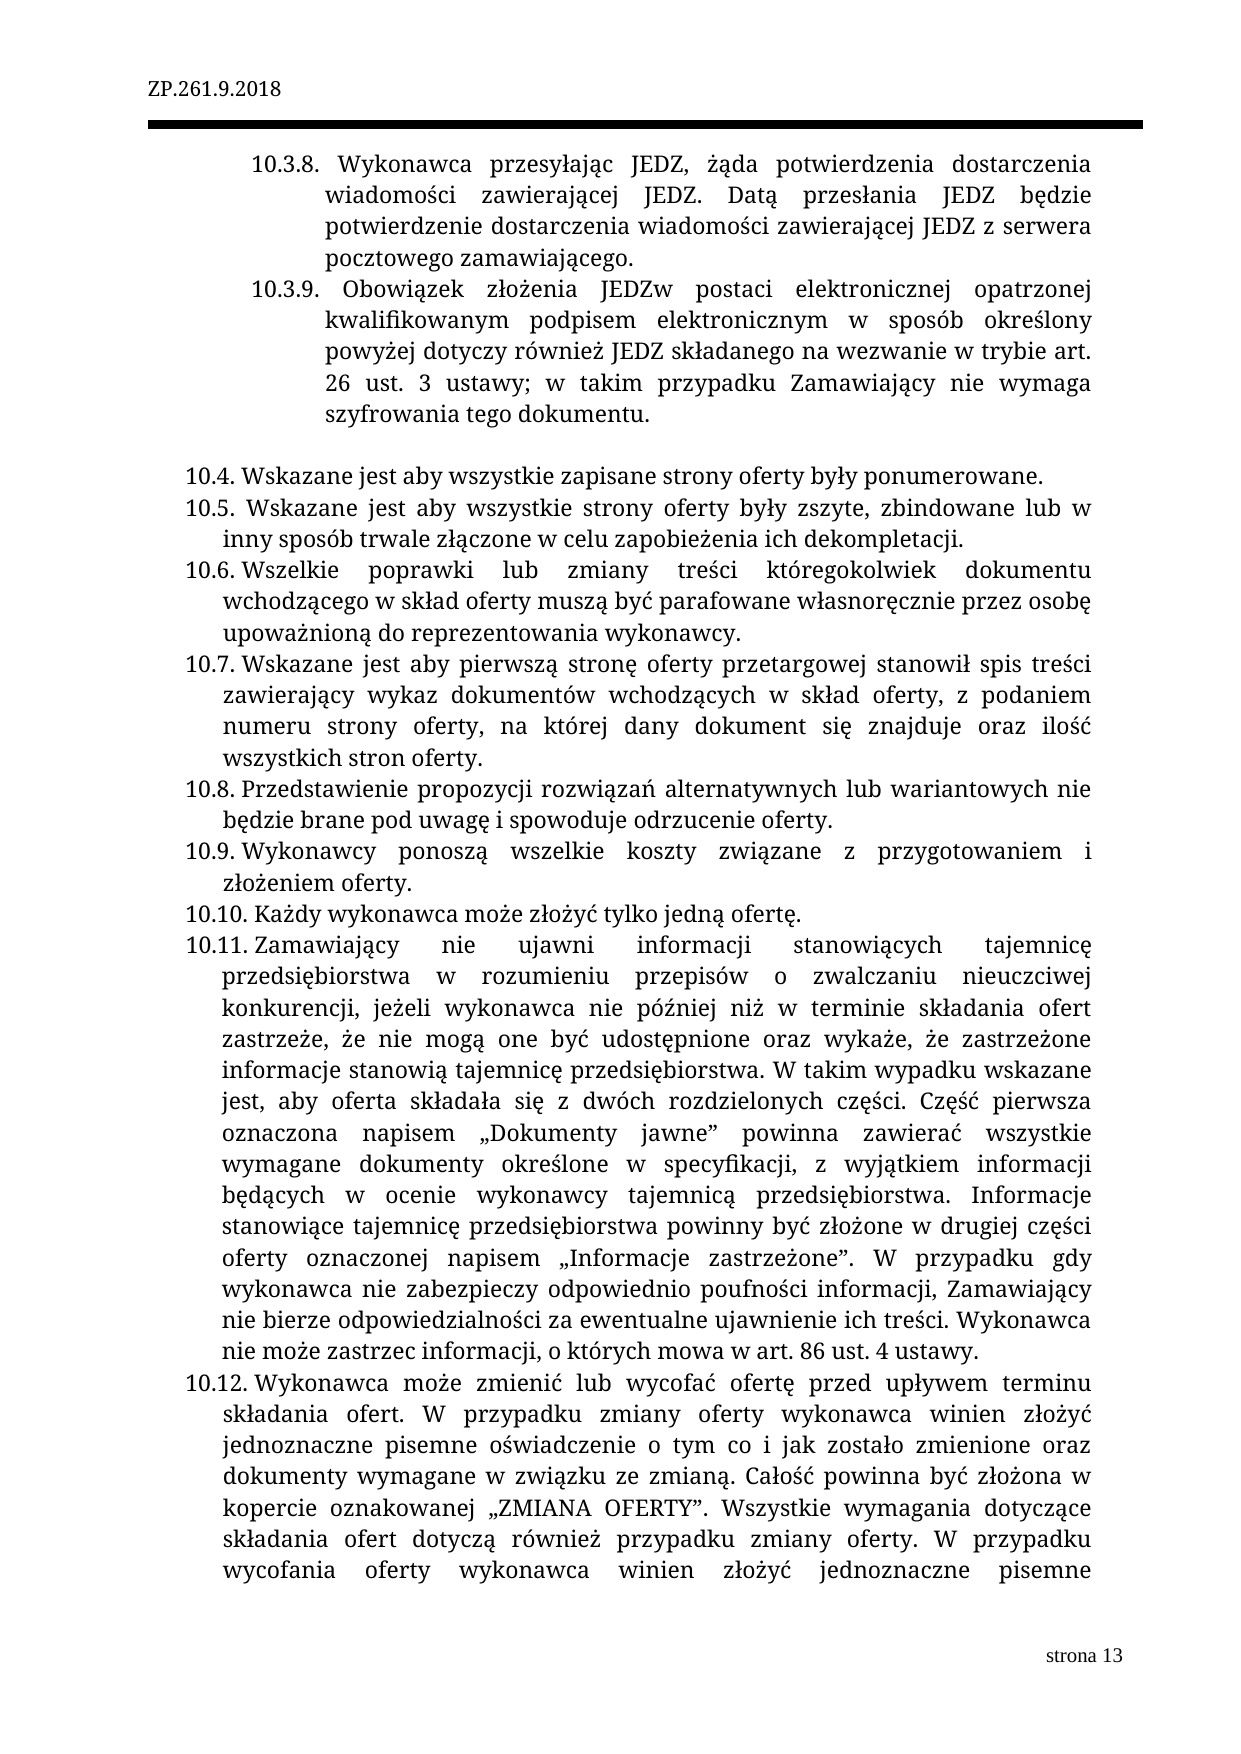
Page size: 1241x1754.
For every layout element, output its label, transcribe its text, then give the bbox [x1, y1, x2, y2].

text 10.4. Wskazane jest aby wszystkie zapisane strony oferty były ponumerowane. [185, 460, 1092, 491]
text 10.7. Wskazane jest aby pierwszą stronę oferty przetargowej stanowił spis treści zawierający wykaz dokumentów wchodzących w skład oferty, z podaniem numeru strony oferty, na której dany dokument się znajduje oraz ilość wszystkich stron oferty. [185, 648, 1092, 773]
text 10.11. Zamawiający nie ujawni informacji stanowiących tajemnicę przedsiębiorstwa w rozumieniu przepisów o zwalczaniu nieuczciwej konkurencji, jeżeli wykonawca nie później niż w terminie składania ofert zastrzeże, że nie mogą one być udostępnione oraz wykaże, że zastrzeżone informacje stanowią tajemnicę przedsiębiorstwa. W takim wypadku wskazane jest, aby oferta składała się z dwóch rozdzielonych części. Część pierwsza oznaczona napisem „Dokumenty jawne” powinna zawierać wszystkie wymagane dokumenty określone w specyfikacji, z wyjątkiem informacji będących w ocenie wykonawcy tajemnicą przedsiębiorstwa. Informacje stanowiące tajemnicę przedsiębiorstwa powinny być złożone w drugiej części oferty oznaczonej napisem „Informacje zastrzeżone”. W przypadku gdy wykonawca nie zabezpieczy odpowiednio poufności informacji, Zamawiający nie bierze odpowiedzialności za ewentualne ujawnienie ich treści. Wykonawca nie może zastrzec informacji, o których mowa w art. 86 ust. 4 ustawy. [186, 929, 1092, 1366]
text 10.9. Wykonawcy ponoszą wszelkie koszty związane z przygotowaniem i złożeniem oferty. [185, 835, 1092, 898]
text 10.6. Wszelkie poprawki lub zmiany treści któregokolwiek dokumentu wchodzącego w skład oferty muszą być parafowane własnoręcznie przez osobę upoważnioną do reprezentowania wykonawcy. [185, 554, 1092, 648]
text 10.5. Wskazane jest aby wszystkie strony oferty były zszyte, zbindowane lub w inny sposób trwale złączone w celu zapobieżenia ich dekompletacji. [185, 491, 1092, 554]
text 10.10. Każdy wykonawca może złożyć tylko jedną ofertę. [185, 898, 1092, 929]
text 10.3.8. Wykonawca przesyłając JEDZ, żąda potwierdzenia dostarczenia wiadomości zawierającej JEDZ. Datą przesłania JEDZ będzie potwierdzenie dostarczenia wiadomości zawierającej JEDZ z serwera pocztowego zamawiającego. [251, 148, 1092, 273]
text 10.8. Przedstawienie propozycji rozwiązań alternatywnych lub wariantowych nie będzie brane pod uwagę i spowoduje odrzucenie oferty. [185, 773, 1092, 835]
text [185, 1366, 1092, 1585]
text 10.3.9. Obowiązek złożenia JEDZw postaci elektronicznej opatrzonej kwalifikowanym podpisem elektronicznym w sposób określony powyżej dotyczy również JEDZ składanego na wezwanie w trybie art. 26 ust. 3 ustawy; w takim przypadku Zamawiający nie wymaga szyfrowania tego dokumentu. [251, 273, 1092, 429]
